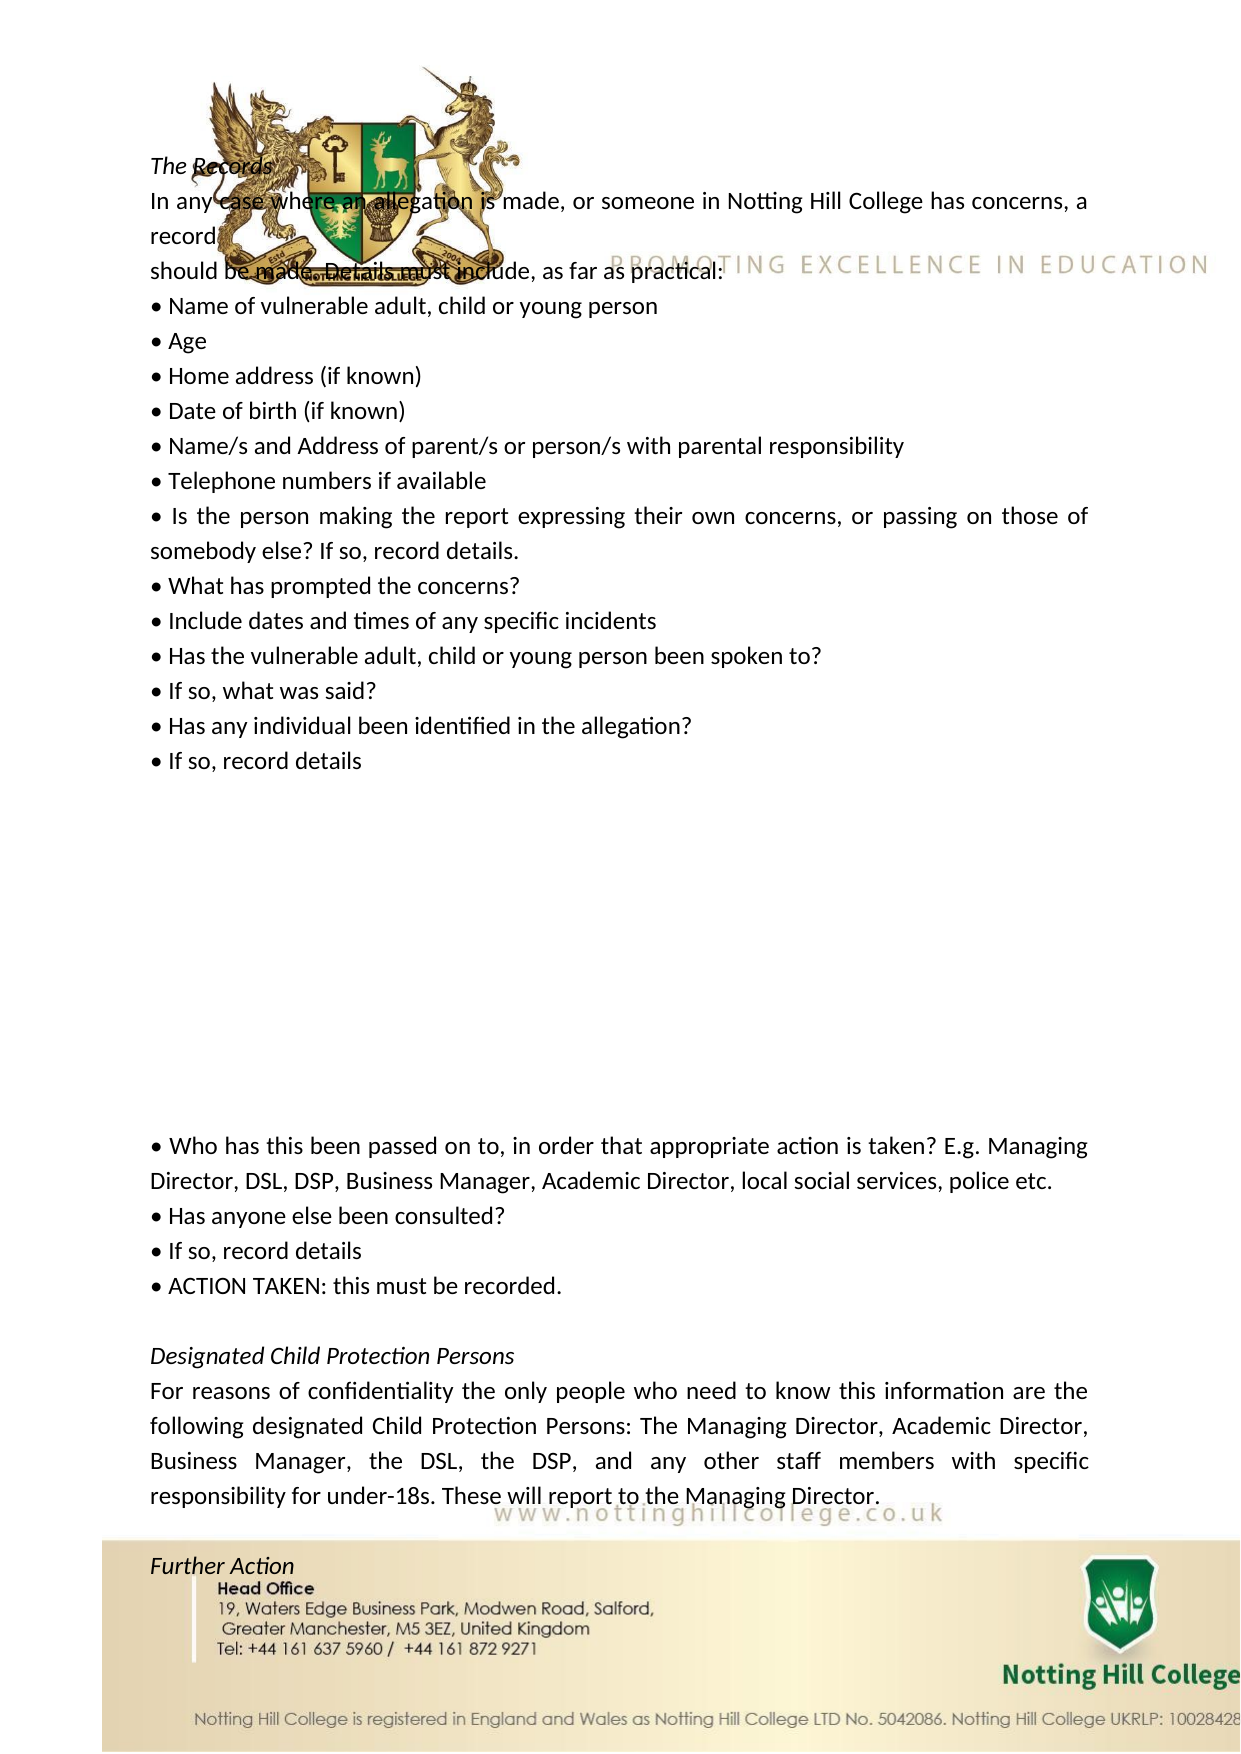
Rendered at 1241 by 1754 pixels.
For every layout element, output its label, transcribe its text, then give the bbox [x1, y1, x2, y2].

text • Who has this been passed on to, in order that appropriate action is taken? E.g. Managing Director, DSL, DSP, Business Manager, Academic Director, local social services, police etc. [150, 1130, 1090, 1196]
text Further Action [150, 1550, 1090, 1581]
text • If so, record details [150, 1235, 1090, 1266]
text should be made. Details must include, as far as practical: [150, 255, 1090, 286]
text • Name of vulnerable adult, child or young person [150, 290, 1090, 321]
text In any case where an allegation is made, or someone in Notting Hill College has concerns, a record [150, 185, 1090, 251]
text • If so, record details [150, 745, 1090, 776]
text • Age [150, 325, 1090, 356]
text • Telephone numbers if available [150, 465, 1090, 496]
text • Has the vulnerable adult, child or young person been spoken to? [150, 640, 1090, 671]
text For reasons of confidentiality the only people who need to know this information are the following designated Child Protection Persons: The Managing Director, Academic Director, Business Manager, the DSL, the DSP, and any other staff members with specific responsibility for under-18s. These will report to the Managing Director. [150, 1375, 1090, 1511]
text • Name/s and Address of parent/s or person/s with parental responsibility [150, 430, 1090, 461]
text • Has anyone else been consulted? [150, 1200, 1090, 1231]
text • What has prompted the concerns? [150, 570, 1090, 601]
text • Home address (if known) [150, 360, 1090, 391]
text • Date of birth (if known) [150, 395, 1090, 426]
text The Records [150, 150, 1090, 181]
text Designated Child Protection Persons [150, 1340, 1090, 1371]
text • Has any individual been identified in the allegation? [150, 710, 1090, 741]
text • If so, what was said? [150, 675, 1090, 706]
text • Is the person making the report expressing their own concerns, or passing on those of somebody else? If so, record details. [150, 500, 1090, 566]
text • Include dates and times of any specific incidents [150, 605, 1090, 636]
picture [102, 1486, 1241, 1752]
text • ACTION TAKEN: this must be recorded. [150, 1270, 1090, 1301]
picture [102, 0, 1241, 298]
